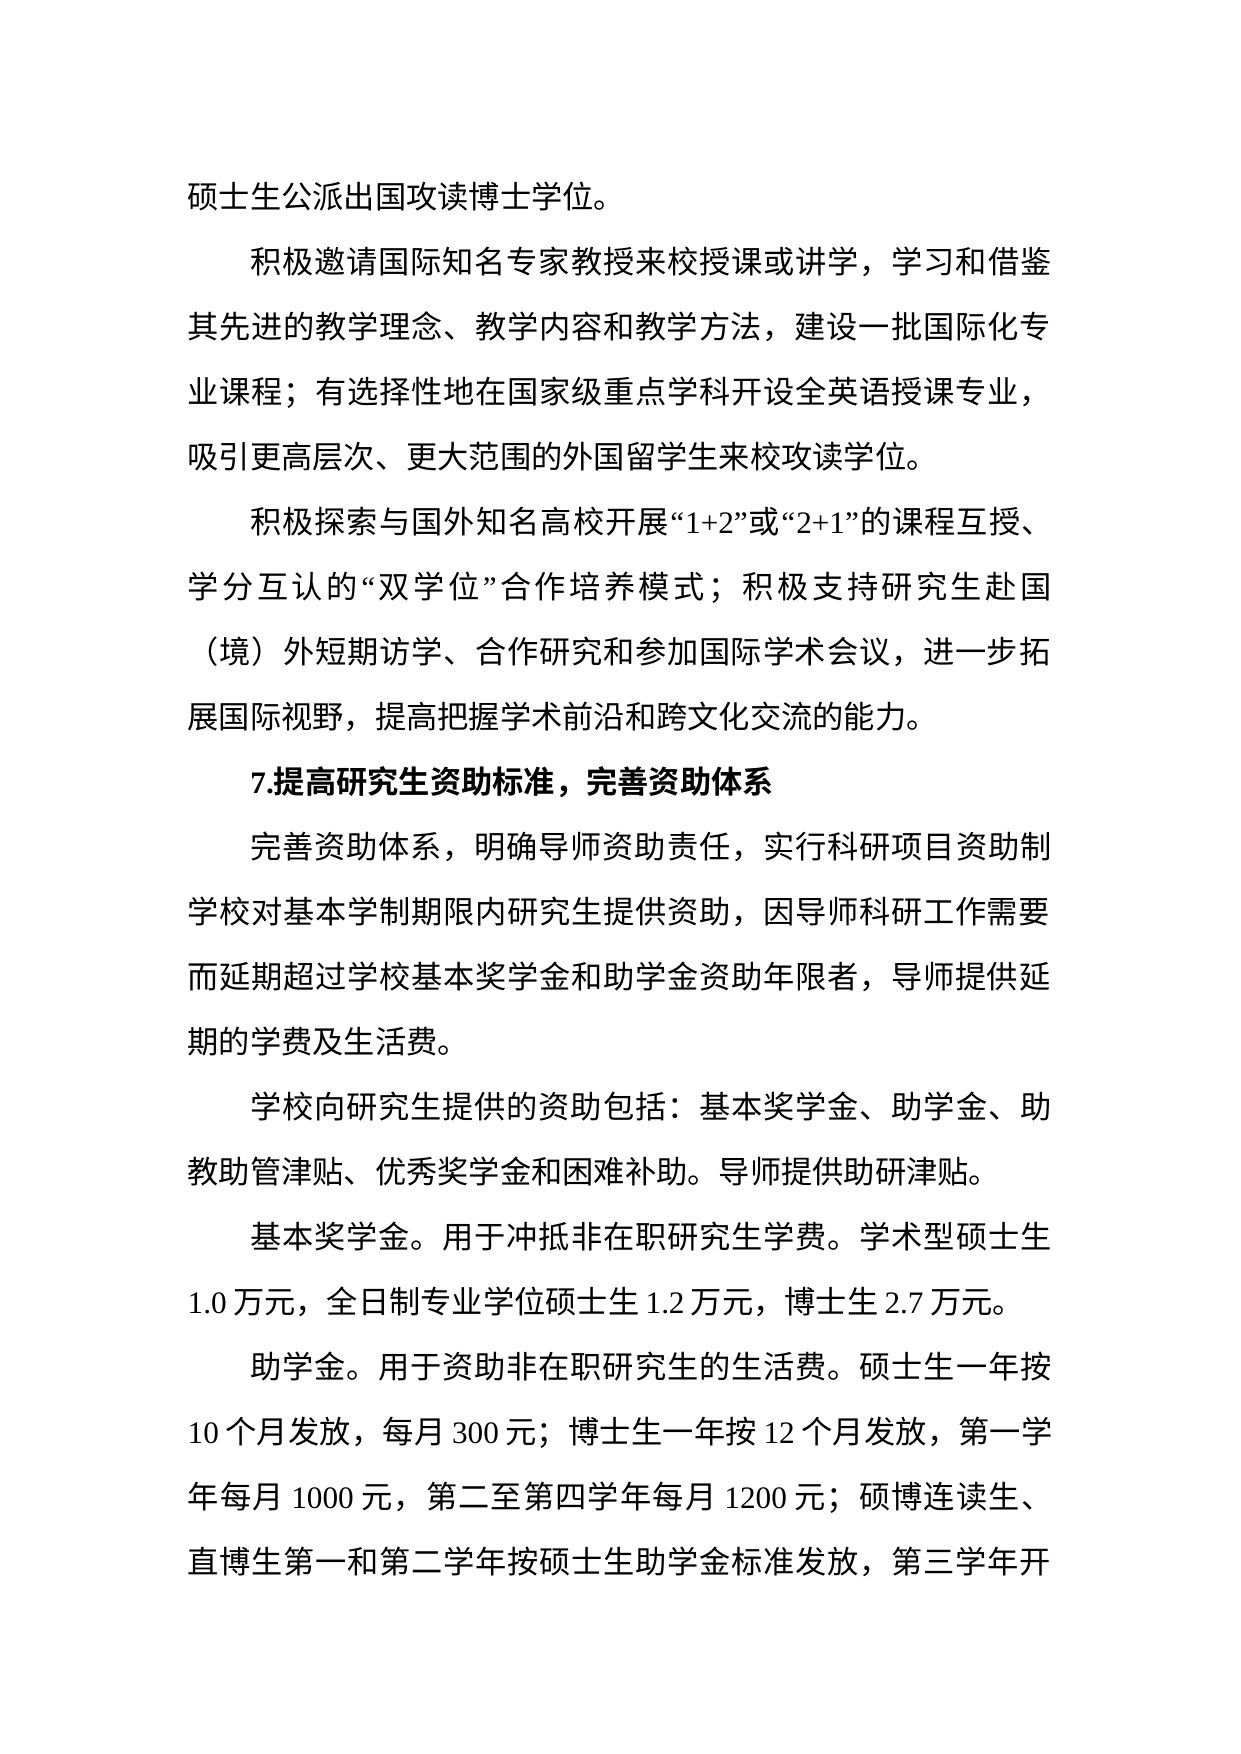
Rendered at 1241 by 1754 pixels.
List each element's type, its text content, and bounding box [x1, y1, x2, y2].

text 基本奖学金。用于冲抵非在职研究生学费。学术型硕士生1.0万元，全日制专业学位硕士生1.2万元，博士生2.7万元。 [187, 1202, 1053, 1332]
text 积极探索与国外知名高校开展“1+2”或“2+1”的课程互授、学分互认的“双学位”合作培养模式；积极支持研究生赴国（境）外短期访学、合作研究和参加国际学术会议，进一步拓展国际视野，提高把握学术前沿和跨文化交流的能力。 [187, 487, 1053, 747]
text 学校向研究生提供的资助包括：基本奖学金、助学金、助教助管津贴、优秀奖学金和困难补助。导师提供助研津贴。 [187, 1072, 1053, 1202]
text 完善资助体系，明确导师资助责任，实行科研项目资助制。学校对基本学制期限内研究生提供资助，因导师科研工作需要而延期超过学校基本奖学金和助学金资助年限者，导师提供延期的学费及生活费。 [187, 812, 1053, 1072]
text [187, 162, 1053, 227]
text 积极邀请国际知名专家教授来校授课或讲学，学习和借鉴其先进的教学理念、教学内容和教学方法，建设一批国际化专业课程；有选择性地在国家级重点学科开设全英语授课专业，吸引更高层次、更大范围的外国留学生来校攻读学位。 [187, 227, 1053, 487]
text 7.提高研究生资助标准，完善资助体系 [187, 747, 1053, 812]
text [187, 1332, 1053, 1592]
